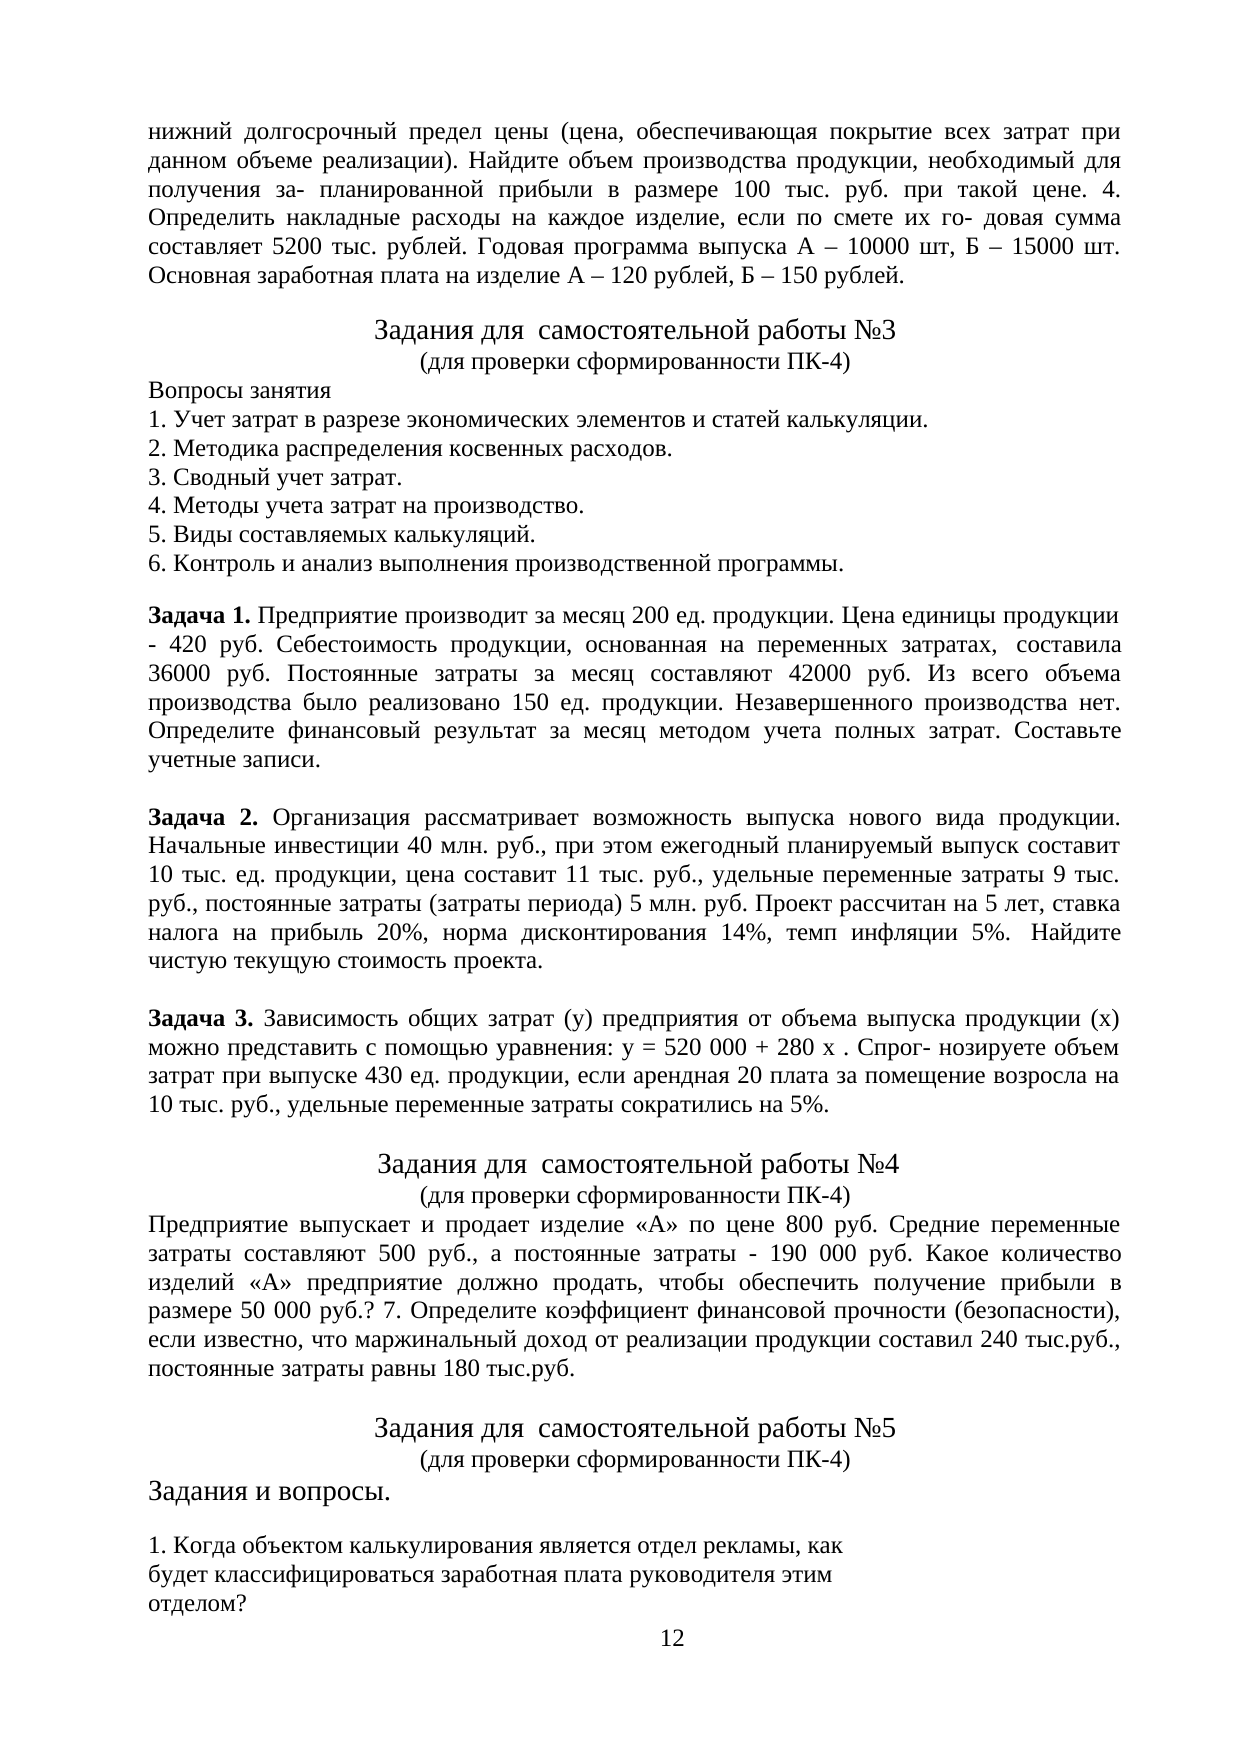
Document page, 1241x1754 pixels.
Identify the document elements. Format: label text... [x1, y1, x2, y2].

subtitle Задания для самостоятельной работы №4 [148, 1147, 1128, 1180]
text нижний долгосрочный предел цены (цена, обеспечивающая покрытие всех затрат при данном объеме реализации). Найдите объем производства продукции, необходимый для получения за- планированной прибыли в размере 100 тыс. руб. при такой цене. 4. Определить накладные расходы на каждое изделие, если по смете их го- довая сумма составляет 5200 тыс. рублей. Годовая программа выпуска А – 10000 шт, Б – 15000 шт. Основная заработная плата на изделие А – 120 рублей, Б – 150 рублей. [148, 116, 1122, 289]
text (для проверки сформированности ПК-4) [148, 347, 1122, 375]
text Задача 1. Предприятие производит за месяц 200 ед. продукции. Цена единицы продукции [148, 601, 1134, 629]
text Вопросы занятия [148, 375, 1134, 404]
text Задача 3. Зависимость общих затрат (у) предприятия от объема выпуска продукции (х) можно представить с помощью уравнения: y = 520 000 + 280 x . Спрог- нозируете объем затрат при выпуске 430 ед. продукции, если арендная 20 плата за помещение возросла на 10 тыс. руб., удельные переменные затраты сократились на 5%. [148, 1003, 1121, 1118]
text Предприятие выпускает и продает изделие «А» по цене 800 руб. Средние переменные затраты составляют 500 руб., а постоянные затраты - 190 000 руб. Какое количество изделий «А» предприятие должно продать, чтобы обеспечить получение прибыли в размере 50 000 руб.? 7. Определите коэффициент финансовой прочности (безопасности), если известно, что маржинальный доход от реализации продукции составил 240 тыс.руб., постоянные затраты равны 180 тыс.руб. [148, 1209, 1122, 1382]
list Методы учета затрат на производство. [148, 490, 1134, 519]
list Виды составляемых калькуляций. [148, 519, 1134, 548]
list Методика распределения косвенных расходов. [148, 433, 1134, 462]
list Контроль и анализ выполнения производственной программы. [148, 548, 1134, 577]
text - 420 руб. Себестоимость продукции, основанная на переменных затратах, составила 36000 руб. Постоянные затраты за месяц составляют 42000 руб. Из всего объема производства было реализовано 150 ед. продукции. Незавершенного производства нет. Определите финансовый результат за месяц методом учета полных затрат. Составьте учетные записи. [148, 629, 1122, 773]
subtitle Задания для самостоятельной работы №3 [148, 313, 1122, 347]
text (для проверки сформированности ПК-4) [148, 1180, 1122, 1209]
list Сводный учет затрат. [148, 462, 1134, 490]
list Когда объектом калькулирования является отдел рекламы, как будет классифицироваться заработная плата руководителя этим отделом? [148, 1531, 909, 1617]
text (для проверки сформированности ПК-4) [148, 1444, 1122, 1473]
list Учет затрат в разрезе экономических элементов и статей калькуляции. [148, 404, 1134, 433]
subtitle Задания для самостоятельной работы №5 [148, 1411, 1122, 1444]
subtitle Задания и вопросы. [148, 1473, 1134, 1506]
text Задача 2. Организация рассматривает возможность выпуска нового вида продукции. Начальные инвестиции 40 млн. руб., при этом ежегодный планируемый выпуск составит 10 тыс. ед. продукции, цена составит 11 тыс. руб., удельные переменные затраты 9 тыс. руб., постоянные затраты (затраты периода) 5 млн. руб. Проект рассчитан на 5 лет, ставка налога на прибыль 20%, норма дисконтирования 14%, темп инфляции 5%. Найдите чистую текущую стоимость проекта. [148, 802, 1121, 974]
